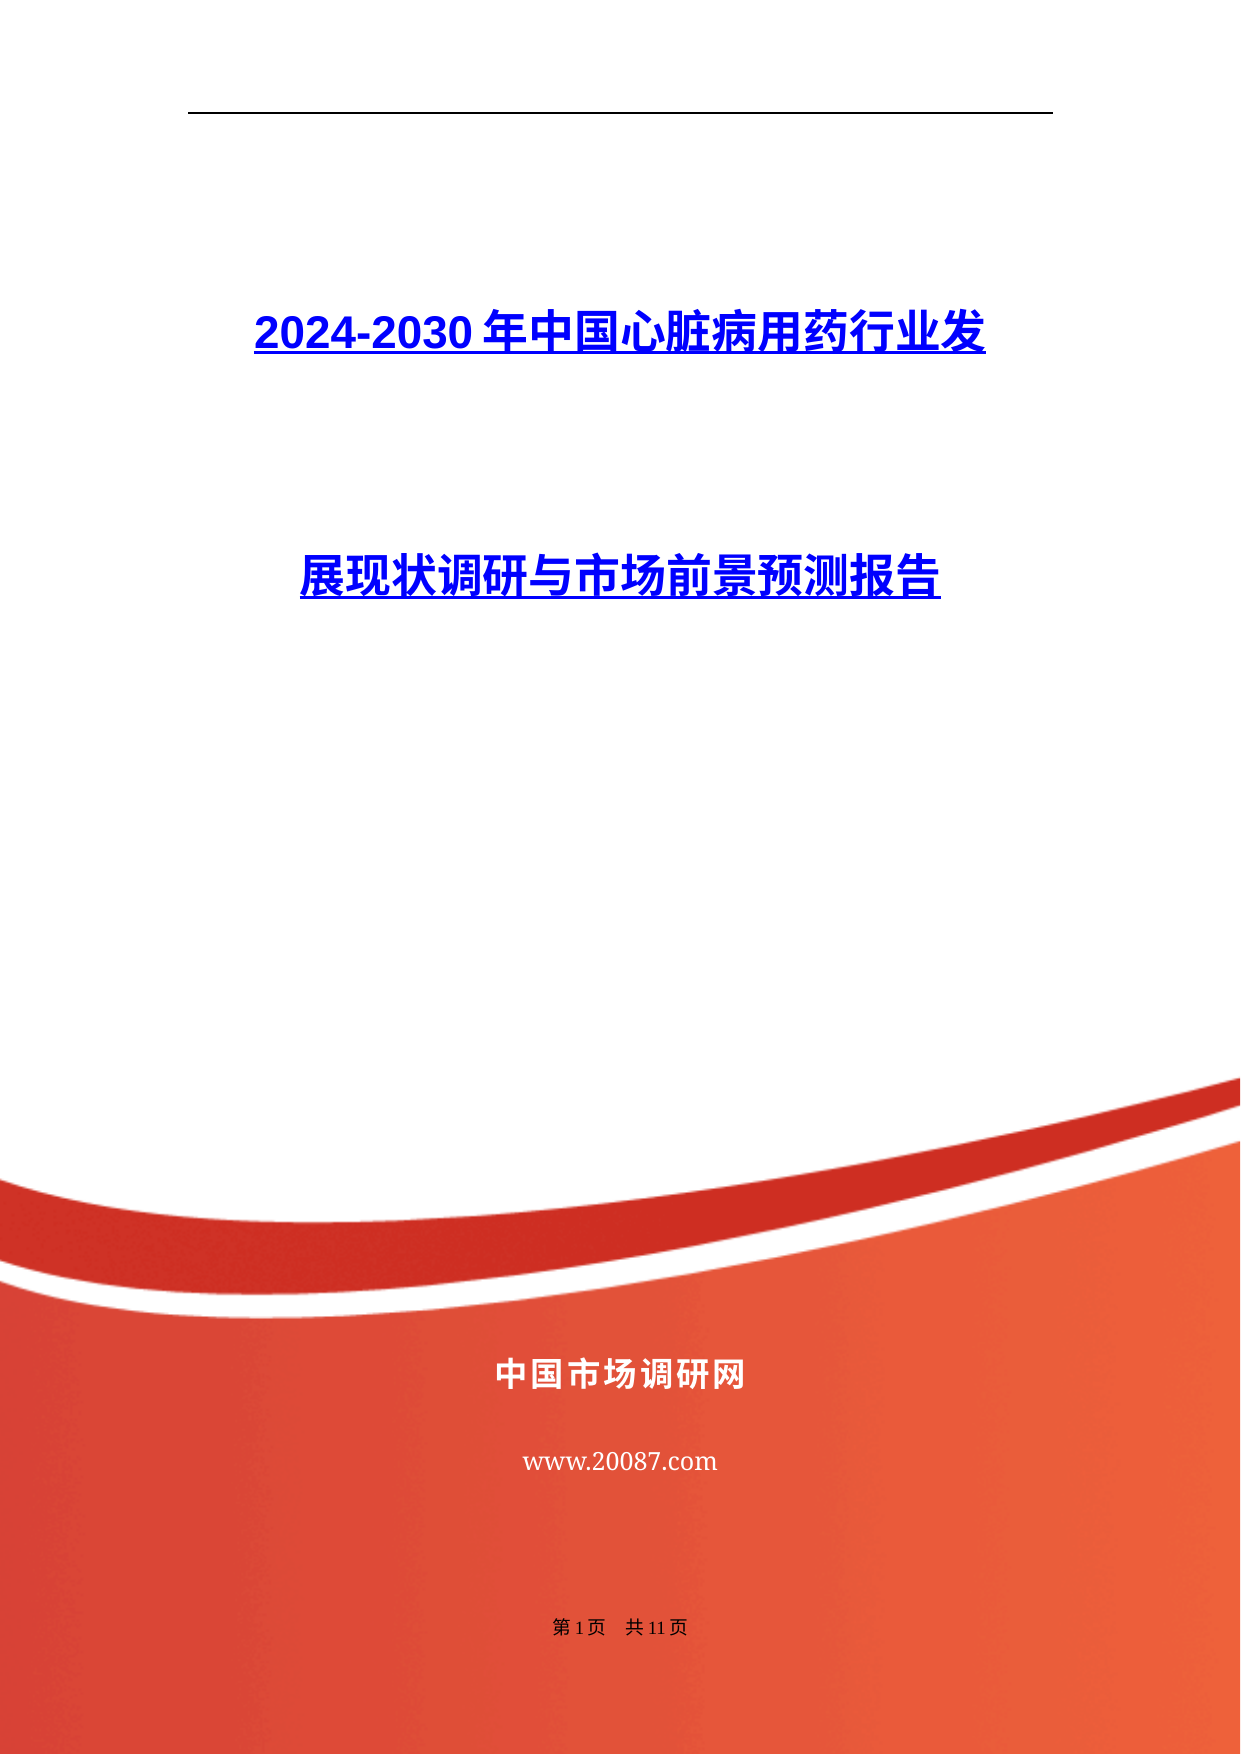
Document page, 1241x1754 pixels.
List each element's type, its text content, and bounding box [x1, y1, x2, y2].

text www.20087.com [187, 1428, 1053, 1493]
table_header 2024-2030年中国心脏病用药行业发展现状调研与市场前景预测报告 [188, 207, 1053, 773]
subtitle 中国市场调研网 [187, 1339, 1053, 1404]
picture [0, 1006, 1241, 1754]
